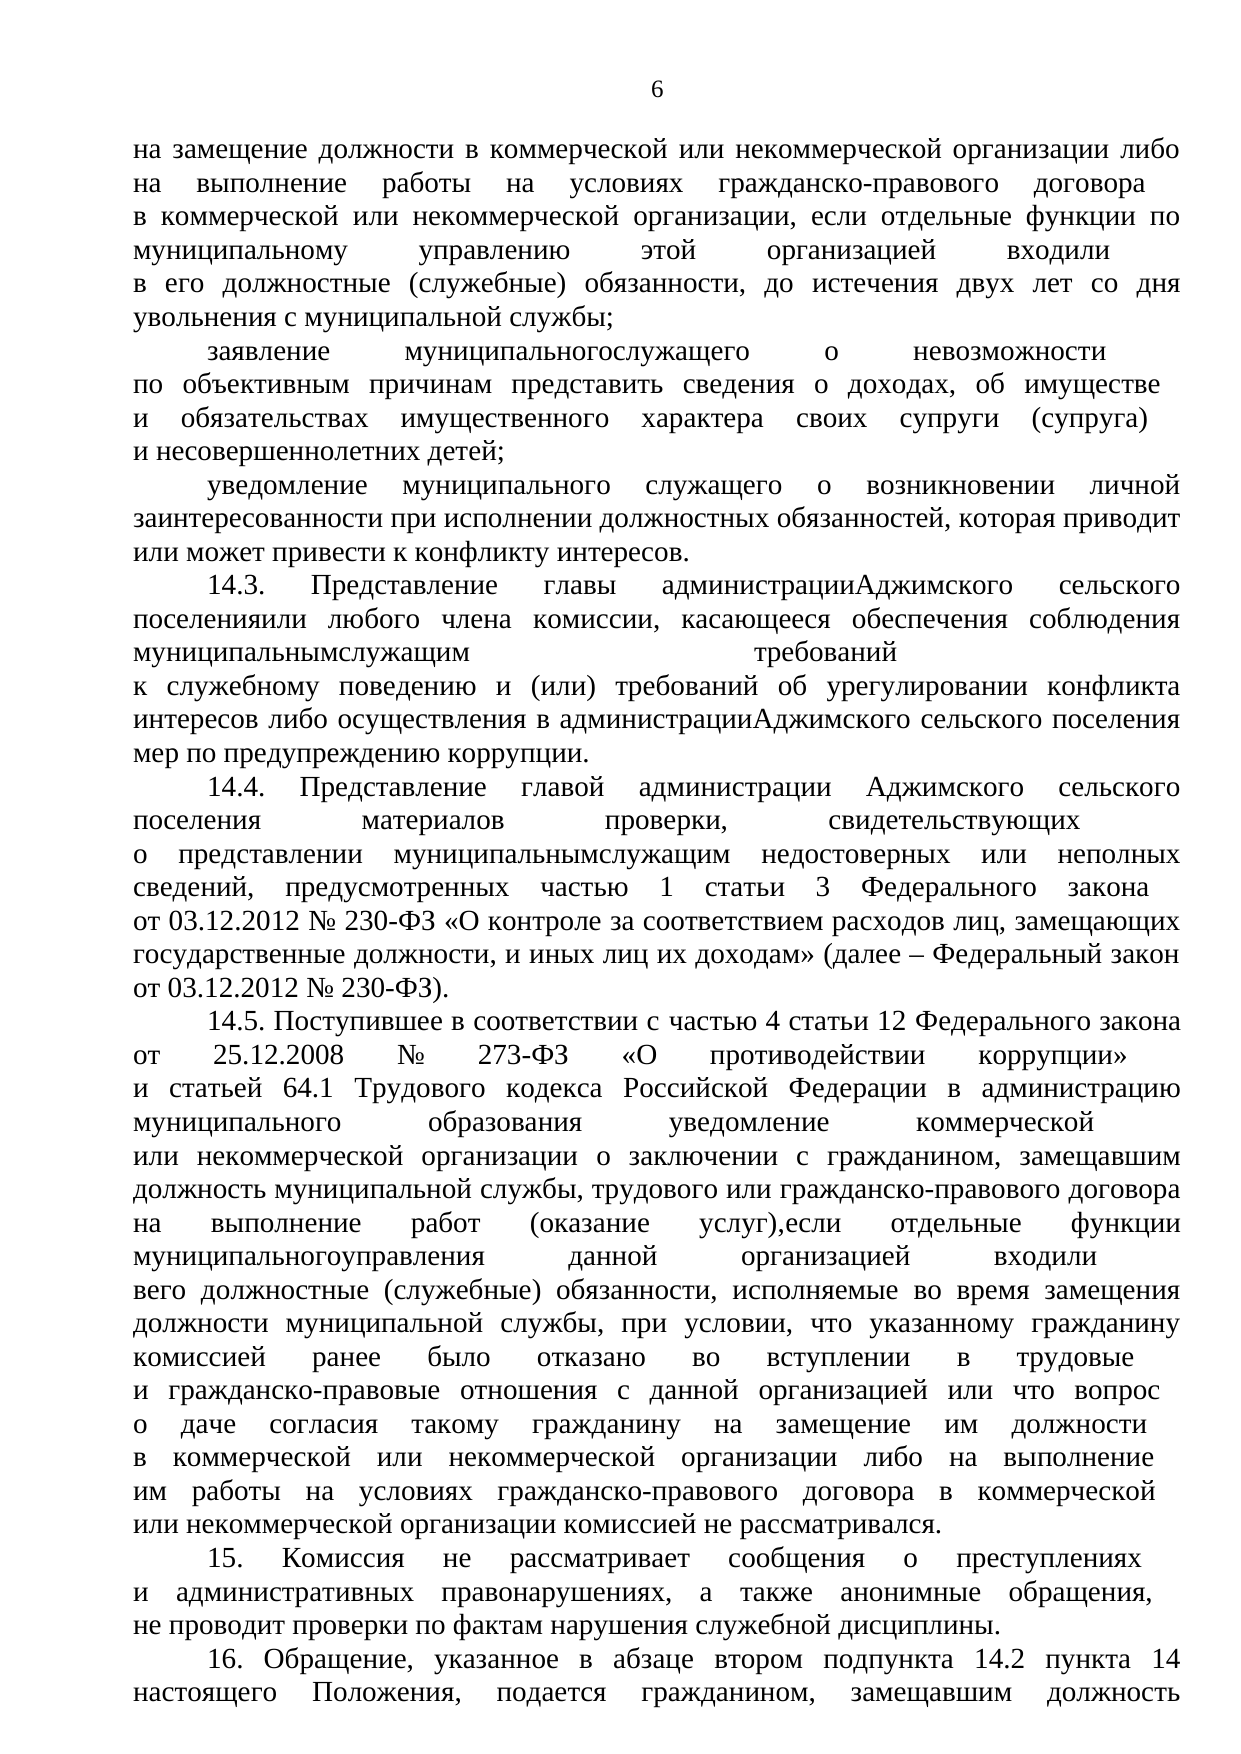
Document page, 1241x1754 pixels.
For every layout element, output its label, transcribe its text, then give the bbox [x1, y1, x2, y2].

text уведомление муниципального служащего о возникновении личной заинтересованности при исполнении должностных обязанностей, которая приводит или может привести к конфликту интересов. [133, 467, 1181, 567]
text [133, 1641, 1181, 1708]
text 14.3. Представление главы администрацииАджимского сельского поселенияили любого члена комиссии, касающееся обеспечения соблюдения муниципальнымслужащим требований к служебному поведению и (или) требований об урегулировании конфликта интересов либо осуществления в администрацииАджимского сельского поселения мер по предупреждению коррупции. [133, 567, 1181, 769]
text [133, 131, 1181, 333]
text 14.5. Поступившее в соответствии с частью 4 статьи 12 Федерального закона от 25.12.2008 № 273-ФЗ «О противодействии коррупции» и статьей 64.1 Трудового кодекса Российской Федерации в администрацию муниципального образования уведомление коммерческой или некоммерческой организации о заключении с гражданином, замещавшим должность муниципальной службы, трудового или гражданско-правового договора на выполнение работ (оказание услуг),если отдельные функции муниципальногоуправления данной организацией входили вего должностные (служебные) обязанности, исполняемые во время замещения должности муниципальной службы, при условии, что указанному гражданину комиссией ранее было отказано во вступлении в трудовые и гражданско-правовые отношения с данной организацией или что вопрос о даче согласия такому гражданину на замещение им должности в коммерческой или некоммерческой организации либо на выполнение им работы на условиях гражданско-правового договора в коммерческой или некоммерческой организации комиссией не рассматривался. [133, 1003, 1181, 1540]
text 15. Комиссия не рассматривает сообщения о преступлениях и административных правонарушениях, а также анонимные обращения, не проводит проверки по фактам нарушения служебной дисциплины. [133, 1540, 1181, 1641]
text заявление муниципальногослужащего о невозможности по объективным причинам представить сведения о доходах, об имуществе и обязательствах имущественного характера своих супруги (супруга) и несовершеннолетних детей; [133, 333, 1181, 467]
text 14.4. Представление главой администрации Аджимского сельского поселения материалов проверки, свидетельствующих о представлении муниципальнымслужащим недостоверных или неполных сведений, предусмотренных частью 1 статьи 3 Федерального закона от 03.12.2012 № 230-ФЗ «О контроле за соответствием расходов лиц, замещающих государственные должности, и иных лиц их доходам» (далее – Федеральный закон от 03.12.2012 № 230-ФЗ). [133, 769, 1181, 1003]
